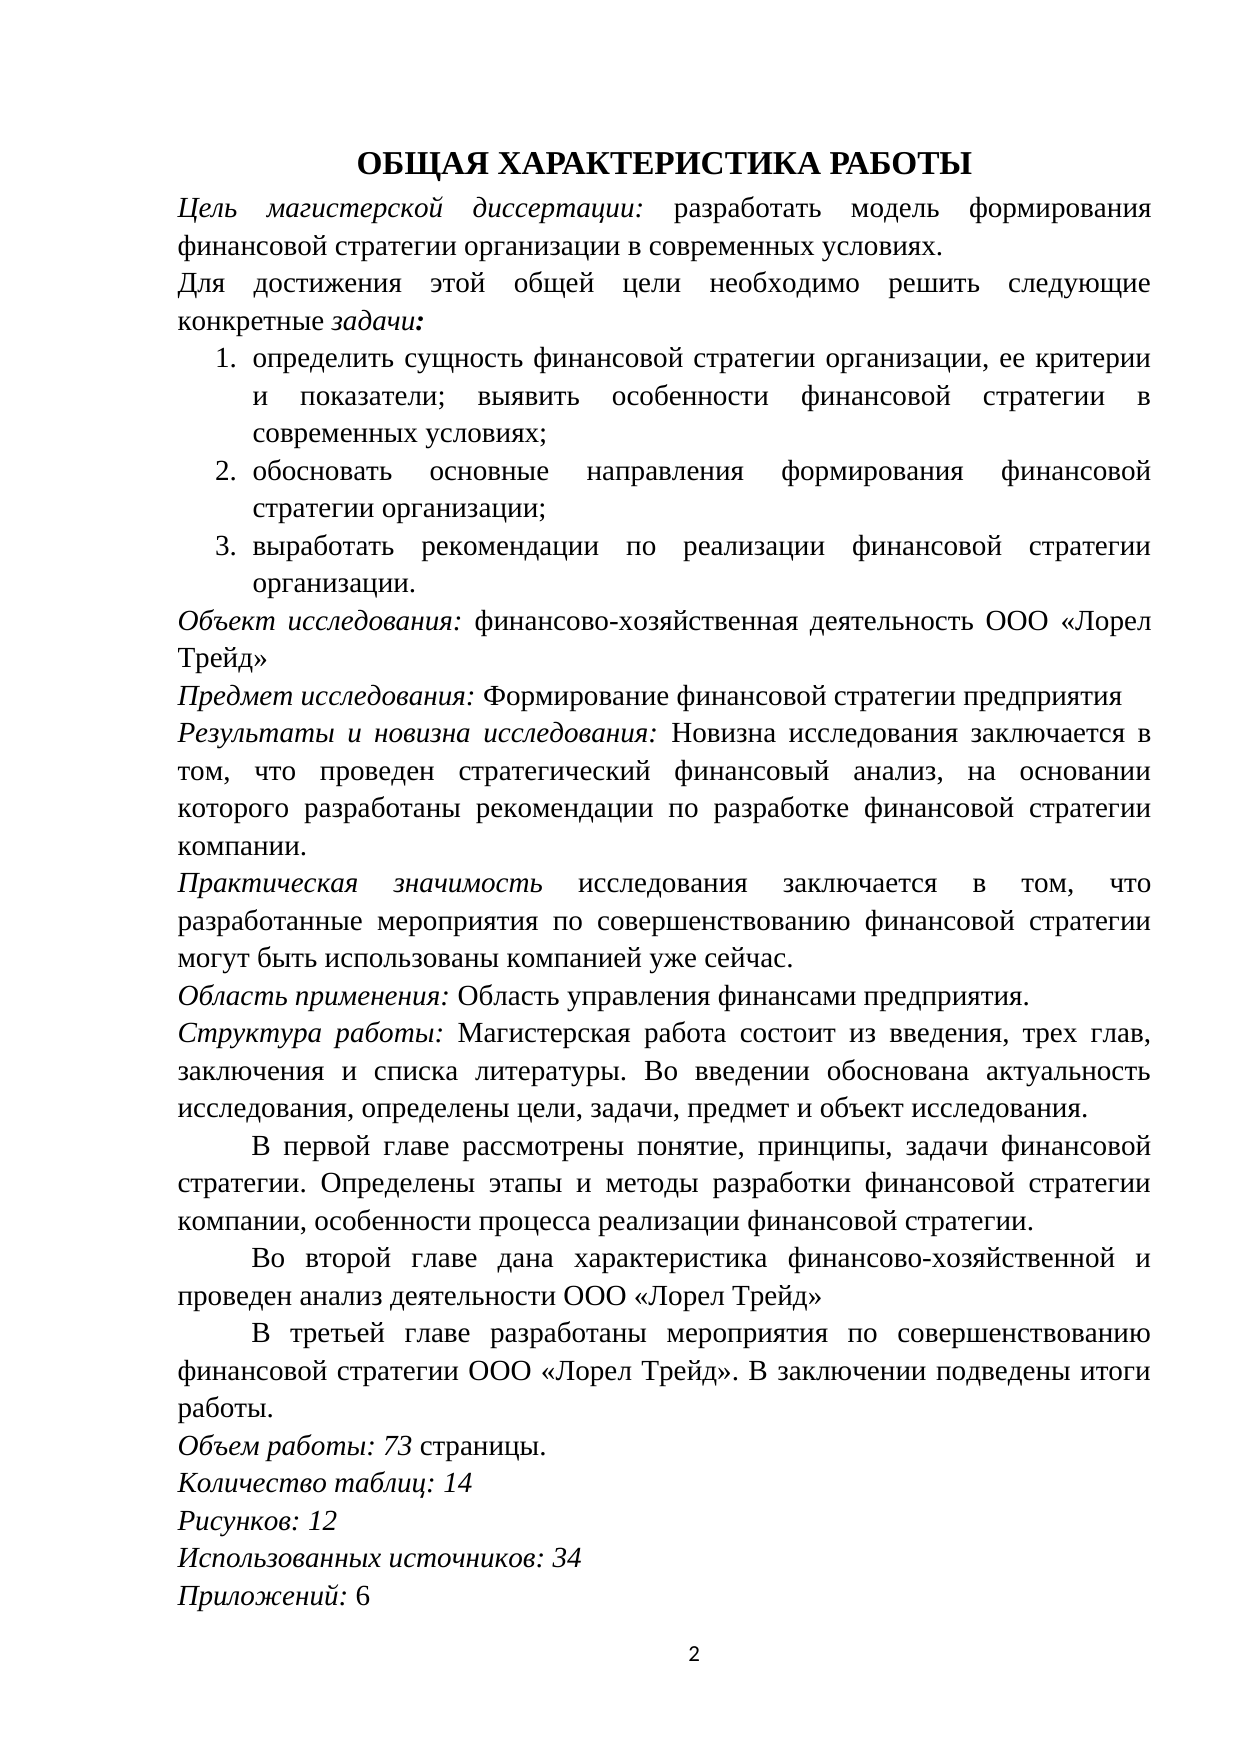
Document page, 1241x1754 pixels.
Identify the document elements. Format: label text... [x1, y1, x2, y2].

subtitle ОБЩАЯ ХАРАКТЕРИСТИКА РАБОТЫ [177, 143, 1152, 181]
text В первой главе рассмотрены понятие, принципы, задачи финансовой стратегии. Определены этапы и методы разработки финансовой стратегии компании, особенности процесса реализации финансовой стратегии. [177, 1125, 1152, 1238]
text Во второй главе дана характеристика финансово-хозяйственной и проведен анализ деятельности ООО «Лорел Трейд» [177, 1238, 1152, 1313]
text Предмет исследования: Формирование финансовой стратегии предприятия [177, 675, 1152, 713]
text Результаты и новизна исследования: Новизна исследования заключается в том, что проведен стратегический финансовый анализ, на основании которого разработаны рекомендации по разработке финансовой стратегии компании. [177, 713, 1152, 863]
text Цель магистерской диссертации: разработать модель формирования финансовой стратегии организации в современных условиях. [177, 188, 1152, 263]
text Область применения: Область управления финансами предприятия. [177, 975, 1152, 1013]
text В третьей главе разработаны мероприятия по совершенствованию финансовой стратегии ООО «Лорел Трейд». В заключении подведены итоги работы. [177, 1313, 1152, 1425]
list определить сущность финансовой стратегии организации, ее критерии и показатели; выявить особенности финансовой стратегии в современных условиях; [215, 338, 1152, 450]
text Для достижения этой общей цели необходимо решить следующие конкретные задачи: [177, 263, 1152, 338]
text Практическая значимость исследования заключается в том, что разработанные мероприятия по совершенствованию финансовой стратегии могут быть использованы компанией уже сейчас. [177, 863, 1152, 975]
text Структура работы: Магистерская работа состоит из введения, трех глав, заключения и списка литературы. Во введении обоснована актуальность исследования, определены цели, задачи, предмет и объект исследования. [177, 1013, 1152, 1125]
text Объект исследования: финансово-хозяйственная деятельность ООО «Лорел Трейд» [177, 600, 1152, 675]
text Количество таблиц: 14 [177, 1463, 1152, 1500]
list обосновать основные направления формирования финансовой стратегии организации; [215, 450, 1152, 525]
list выработать рекомендации по реализации финансовой стратегии организации. [215, 525, 1152, 600]
text Рисунков: 12 [177, 1500, 1152, 1538]
text Объем работы: 73 страницы. [177, 1425, 1152, 1463]
text Приложений: 6 [177, 1575, 1152, 1613]
text Использованных источников: 34 [177, 1538, 1152, 1575]
